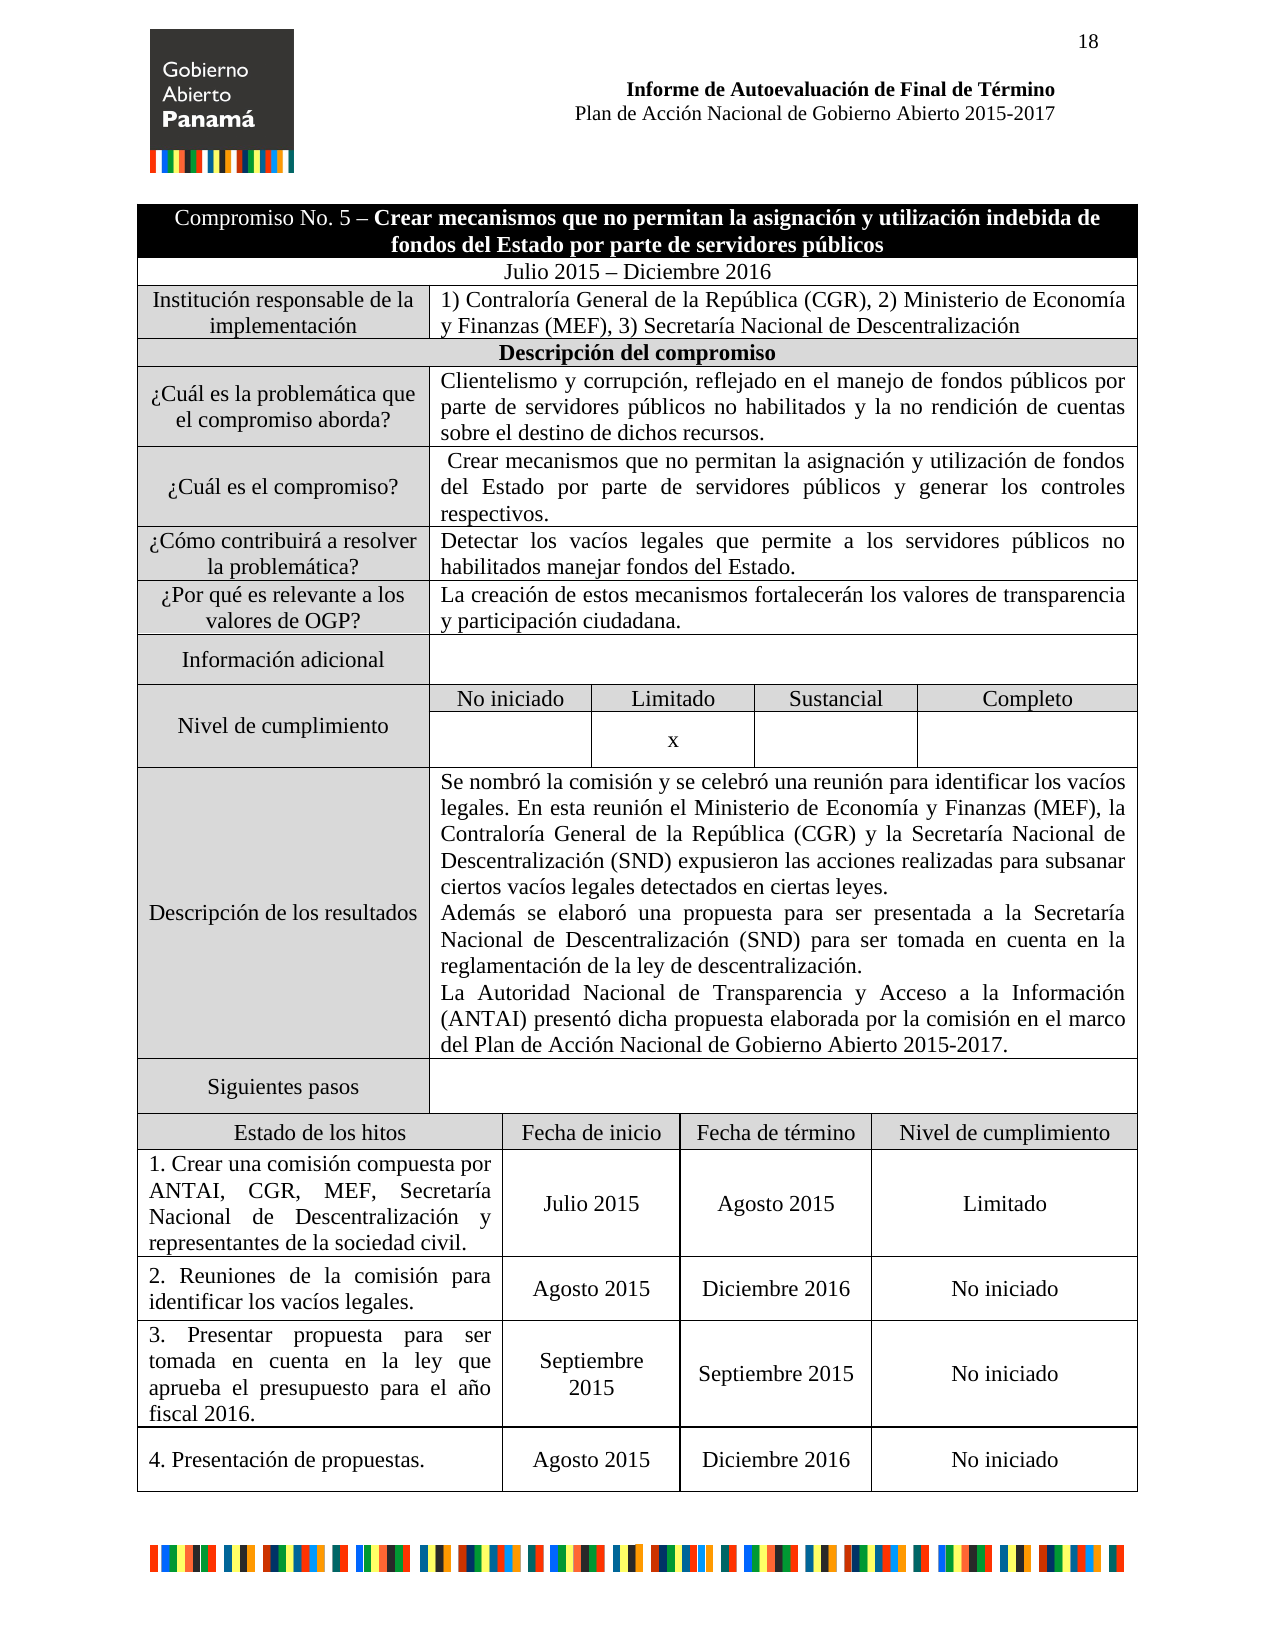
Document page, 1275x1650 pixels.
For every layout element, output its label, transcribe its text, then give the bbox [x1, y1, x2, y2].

table_cell [430, 635, 1137, 684]
table_cell Julio 2015 – Diciembre 2016 [138, 258, 1137, 284]
table_cell No iniciado [872, 1257, 1137, 1320]
picture [233, 1544, 293, 1572]
table_cell Descripción del compromiso [138, 339, 1137, 366]
table_cell No iniciado [430, 685, 591, 711]
picture [302, 1544, 419, 1572]
table_cell Detectar los vacíos legales que permite a los servidores públicos no habilitados manejar fondos del Estado. [430, 527, 1137, 580]
table_cell 3. Presentar propuesta para ser tomada en cuenta en la ley que aprueba el presupuesto para el año fiscal 2016. [138, 1321, 502, 1426]
table_cell Julio 2015 [503, 1150, 679, 1256]
table_cell Septiembre 2015 [681, 1321, 871, 1426]
table_cell Fecha de término [681, 1114, 871, 1149]
table_cell Clientelismo y corrupción, reflejado en el manejo de fondos públicos por parte de servidores públicos no habilitados y la no rendición de cuentas sobre el destino de dichos recursos. [430, 367, 1137, 446]
table_cell No iniciado [872, 1321, 1137, 1426]
table_cell Diciembre 2016 [681, 1428, 871, 1491]
table_cell ¿Cómo contribuirá a resolver la problemática? [138, 527, 207, 580]
table_cell Se nombró la comisión y se celebró una reunión para identificar los vacíos legales. En esta reunión el Ministerio de Economía y Finanzas (MEF), la Contraloría General de la República (CGR) y la Secretaría Nacional de Descentralización (SND) expusieron las acciones realizadas para subsanar ciertos vacíos legales detectados en ciertas leyes. Además se elaboró una propuesta para ser presentada a la Secretaría Nacional de Descentralización (SND) para ser tomada en cuenta en la reglamentación de la ley de descentralización. La Autoridad Nacional de Transparencia y Acceso a la Información (ANTAI) presentó dicha propuesta elaborada por la comisión en el marco del Plan de Acción Nacional de Gobierno Abierto 2015-2017. [430, 768, 1137, 1058]
picture [1009, 1544, 1070, 1572]
table_cell Diciembre 2016 [681, 1257, 871, 1320]
table_cell Fecha de inicio [503, 1114, 679, 1149]
table_cell Nivel de cumplimiento [872, 1114, 1137, 1149]
picture [150, 1544, 223, 1572]
picture [883, 1544, 999, 1572]
table_cell Agosto 2015 [503, 1257, 679, 1320]
table_cell [755, 712, 917, 767]
table_cell Limitado [592, 685, 754, 711]
table_cell 1. Crear una comisión compuesta por ANTAI, CGR, MEF, Secretaría Nacional de Descentralización y representantes de la sociedad civil. [138, 1150, 502, 1256]
picture [621, 1544, 681, 1572]
table_cell Información adicional [138, 635, 429, 684]
table_cell x [592, 712, 754, 767]
table_cell Institución responsable de la implementación [138, 286, 429, 338]
table_cell [918, 712, 1137, 767]
table_cell Descripción de los resultados [138, 768, 429, 1058]
table_cell ¿Cómo contribuirá a resolver la problemática? [359, 527, 429, 580]
picture [498, 1544, 612, 1572]
table_cell Septiembre 2015 [503, 1321, 679, 1426]
table_cell ¿Cuál es el compromiso? [138, 447, 429, 526]
table_cell La creación de estos mecanismos fortalecerán los valores de transparencia y participación ciudadana. [430, 581, 1137, 633]
table_cell Completo [918, 685, 1137, 711]
table_cell Agosto 2015 [503, 1428, 679, 1491]
table_header Compromiso No. 5 – Crear mecanismos que no permitan la asignación y utilización indebida de fondos del Estado por parte de servidores públicos [138, 205, 391, 257]
table_cell No iniciado [872, 1428, 1137, 1491]
table_cell ¿Por qué es relevante a los valores de OGP? [138, 581, 206, 633]
table_cell 1) Contraloría General de la República (CGR), 2) Ministerio de Economía y Finanzas (MEF), 3) Secretaría Nacional de Descentralización [430, 286, 1137, 338]
table_cell [430, 1059, 1137, 1113]
table_header Compromiso No. 5 – Crear mecanismos que no permitan la asignación y utilización indebida de fondos del Estado por parte de servidores públicos [884, 205, 1137, 257]
table_cell Crear mecanismos que no permitan la asignación y utilización de fondos del Estado por parte de servidores públicos y generar los controles respectivos. [430, 447, 1137, 526]
picture [691, 1544, 805, 1572]
table_cell Nivel de cumplimiento [138, 685, 429, 767]
table_cell 4. Presentación de propuestas. [138, 1428, 502, 1491]
table_cell ¿Por qué es relevante a los valores de OGP? [361, 581, 429, 633]
table_cell ¿Cuál es la problemática que el compromiso aborda? [138, 367, 429, 446]
picture [429, 1544, 489, 1572]
table_cell Limitado [872, 1150, 1137, 1256]
table_cell Estado de los hitos [138, 1114, 502, 1149]
table_cell Siguientes pasos [138, 1059, 429, 1113]
table_cell Sustancial [755, 685, 917, 711]
table_cell [430, 712, 591, 767]
table_cell 2. Reuniones de la comisión para identificar los vacíos legales. [138, 1257, 502, 1320]
picture [1078, 1544, 1124, 1572]
picture [150, 29, 294, 173]
picture [814, 1544, 874, 1572]
table_cell Agosto 2015 [681, 1150, 871, 1256]
